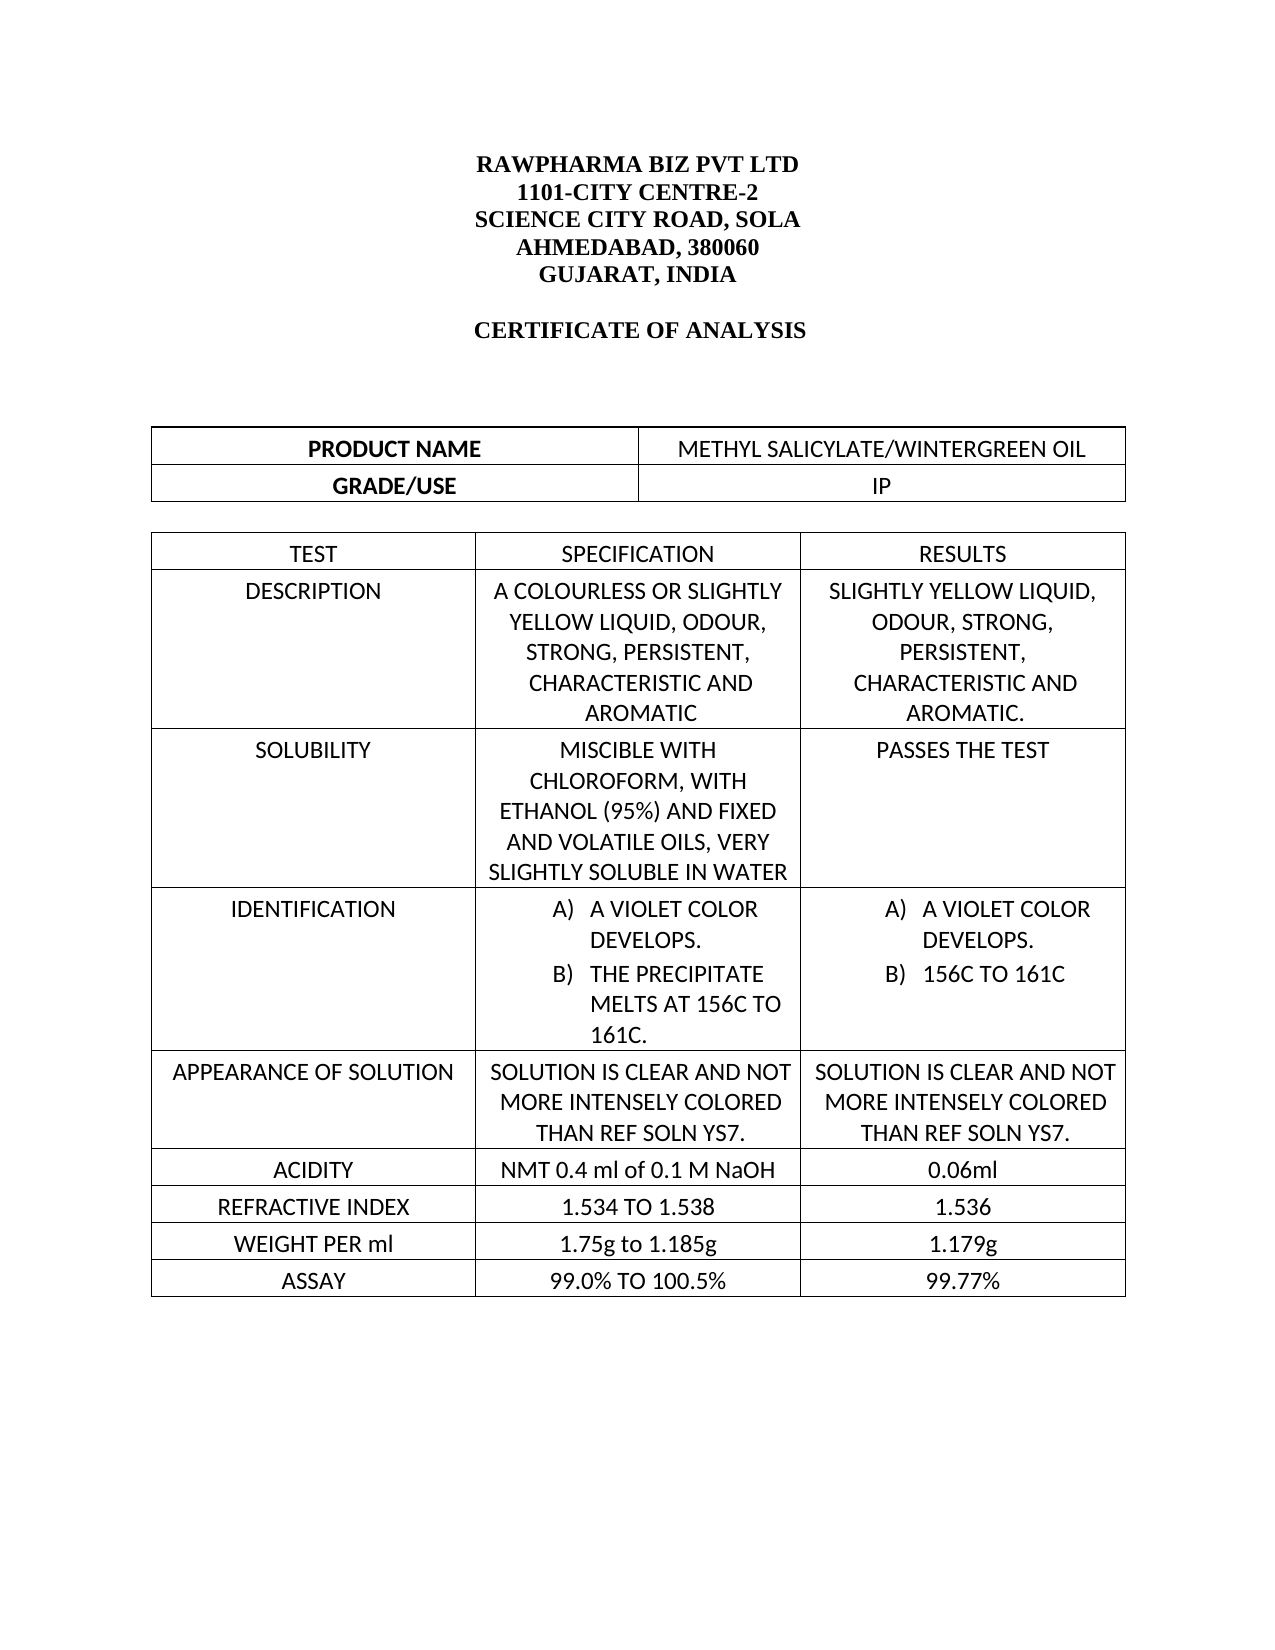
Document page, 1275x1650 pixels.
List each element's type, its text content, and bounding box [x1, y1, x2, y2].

table_cell 1.179g [801, 1223, 1125, 1258]
table_cell MISCIBLE WITH CHLOROFORM, WITH ETHANOL (95%) AND FIXED AND VOLATILE OILS, VERY SLIGHTLY SOLUBLE IN WATER [476, 729, 800, 887]
table_cell PASSES THE TEST [801, 729, 1125, 887]
table_cell IDENTIFICATION [152, 888, 475, 1049]
table_cell IP [639, 465, 1125, 501]
table_header RESULTS [801, 533, 1125, 569]
table_cell A VIOLET COLOR DEVELOPS. THE PRECIPITATE MELTS AT 156C TO 161C. [476, 888, 800, 1049]
table_cell DESCRIPTION [152, 570, 475, 728]
text 1101-CITY CENTRE-2 [150, 178, 1125, 205]
table_cell SOLUTION IS CLEAR AND NOT MORE INTENSELY COLORED THAN REF SOLN YS7. [801, 1051, 1125, 1148]
table_cell 1.536 [801, 1186, 1125, 1222]
table_cell 99.0% TO 100.5% [476, 1260, 800, 1296]
table_cell ACIDITY [152, 1149, 475, 1184]
table_cell 99.77% [801, 1260, 1125, 1296]
table_header SPECIFICATION [476, 533, 800, 569]
table_cell 0.06ml [801, 1149, 1125, 1184]
table_cell 1.75g to 1.185g [476, 1223, 800, 1258]
table_cell NMT 0.4 ml of 0.1 M NaOH [476, 1149, 800, 1184]
table_header METHYL SALICYLATE/WINTERGREEN OIL [639, 428, 1125, 463]
text CERTIFICATE OF ANALYSIS [155, 316, 1125, 343]
table_cell A COLOURLESS OR SLIGHTLY YELLOW LIQUID, ODOUR, STRONG, PERSISTENT, CHARACTERISTIC AND AROMATIC [476, 570, 800, 728]
table_cell WEIGHT PER ml [152, 1223, 475, 1258]
table_cell SLIGHTLY YELLOW LIQUID, ODOUR, STRONG, PERSISTENT, CHARACTERISTIC AND AROMATIC. [801, 570, 1125, 728]
table_header TEST [152, 533, 475, 569]
table_cell SOLUBILITY [152, 729, 475, 887]
text AHMEDABAD, 380060 [150, 233, 1125, 260]
table_cell ASSAY [152, 1260, 475, 1296]
table_cell GRADE/USE [152, 465, 638, 501]
table_cell 1.534 TO 1.538 [476, 1186, 800, 1222]
table_header PRODUCT NAME [152, 428, 638, 463]
table_cell SOLUTION IS CLEAR AND NOT MORE INTENSELY COLORED THAN REF SOLN YS7. [476, 1051, 800, 1148]
text GUJARAT, INDIA [150, 260, 1125, 288]
text RAWPHARMA BIZ PVT LTD [150, 150, 1125, 178]
table_cell APPEARANCE OF SOLUTION [152, 1051, 475, 1148]
table_cell A VIOLET COLOR DEVELOPS. 156C TO 161C [801, 888, 1125, 1049]
text SCIENCE CITY ROAD, SOLA [150, 205, 1125, 233]
table_cell REFRACTIVE INDEX [152, 1186, 475, 1222]
